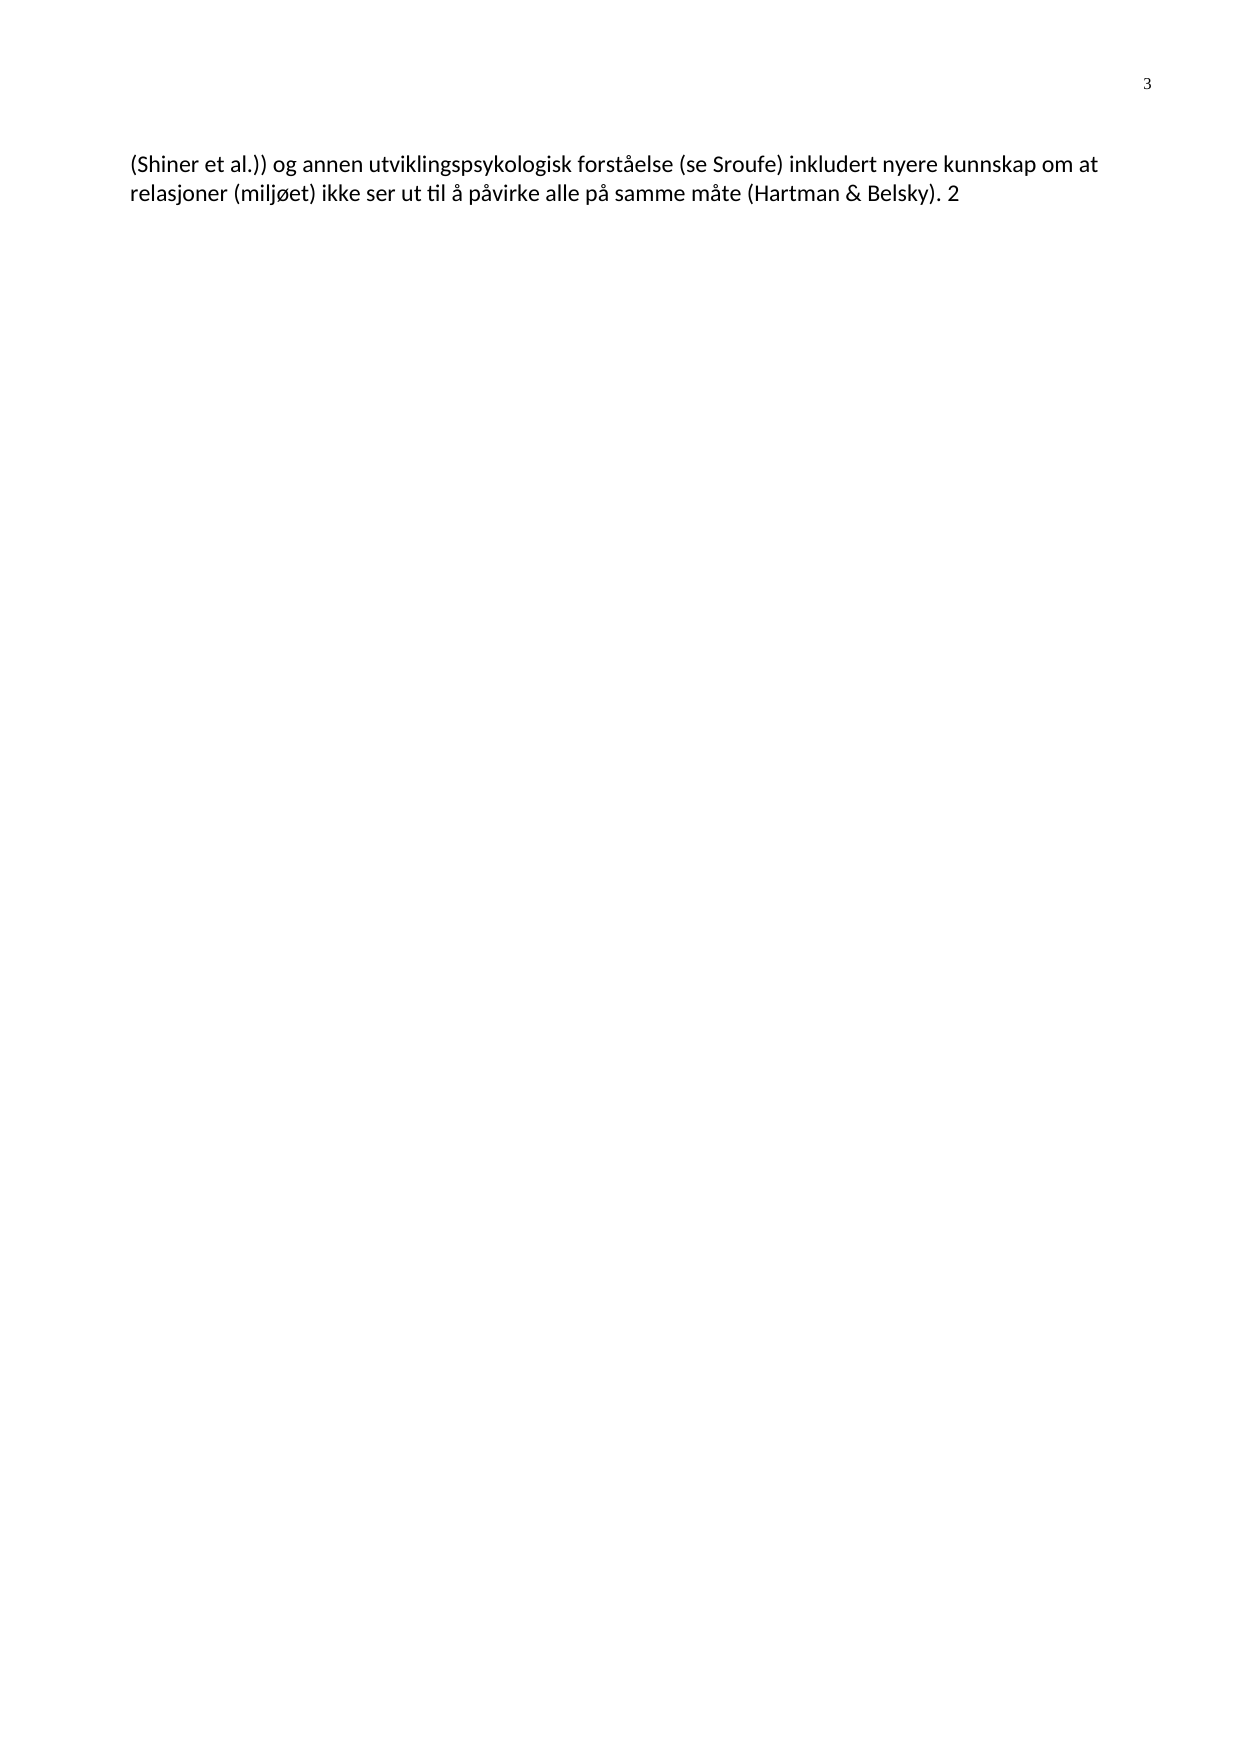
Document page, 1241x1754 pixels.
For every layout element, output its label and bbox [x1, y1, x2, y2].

text [130, 149, 1152, 207]
